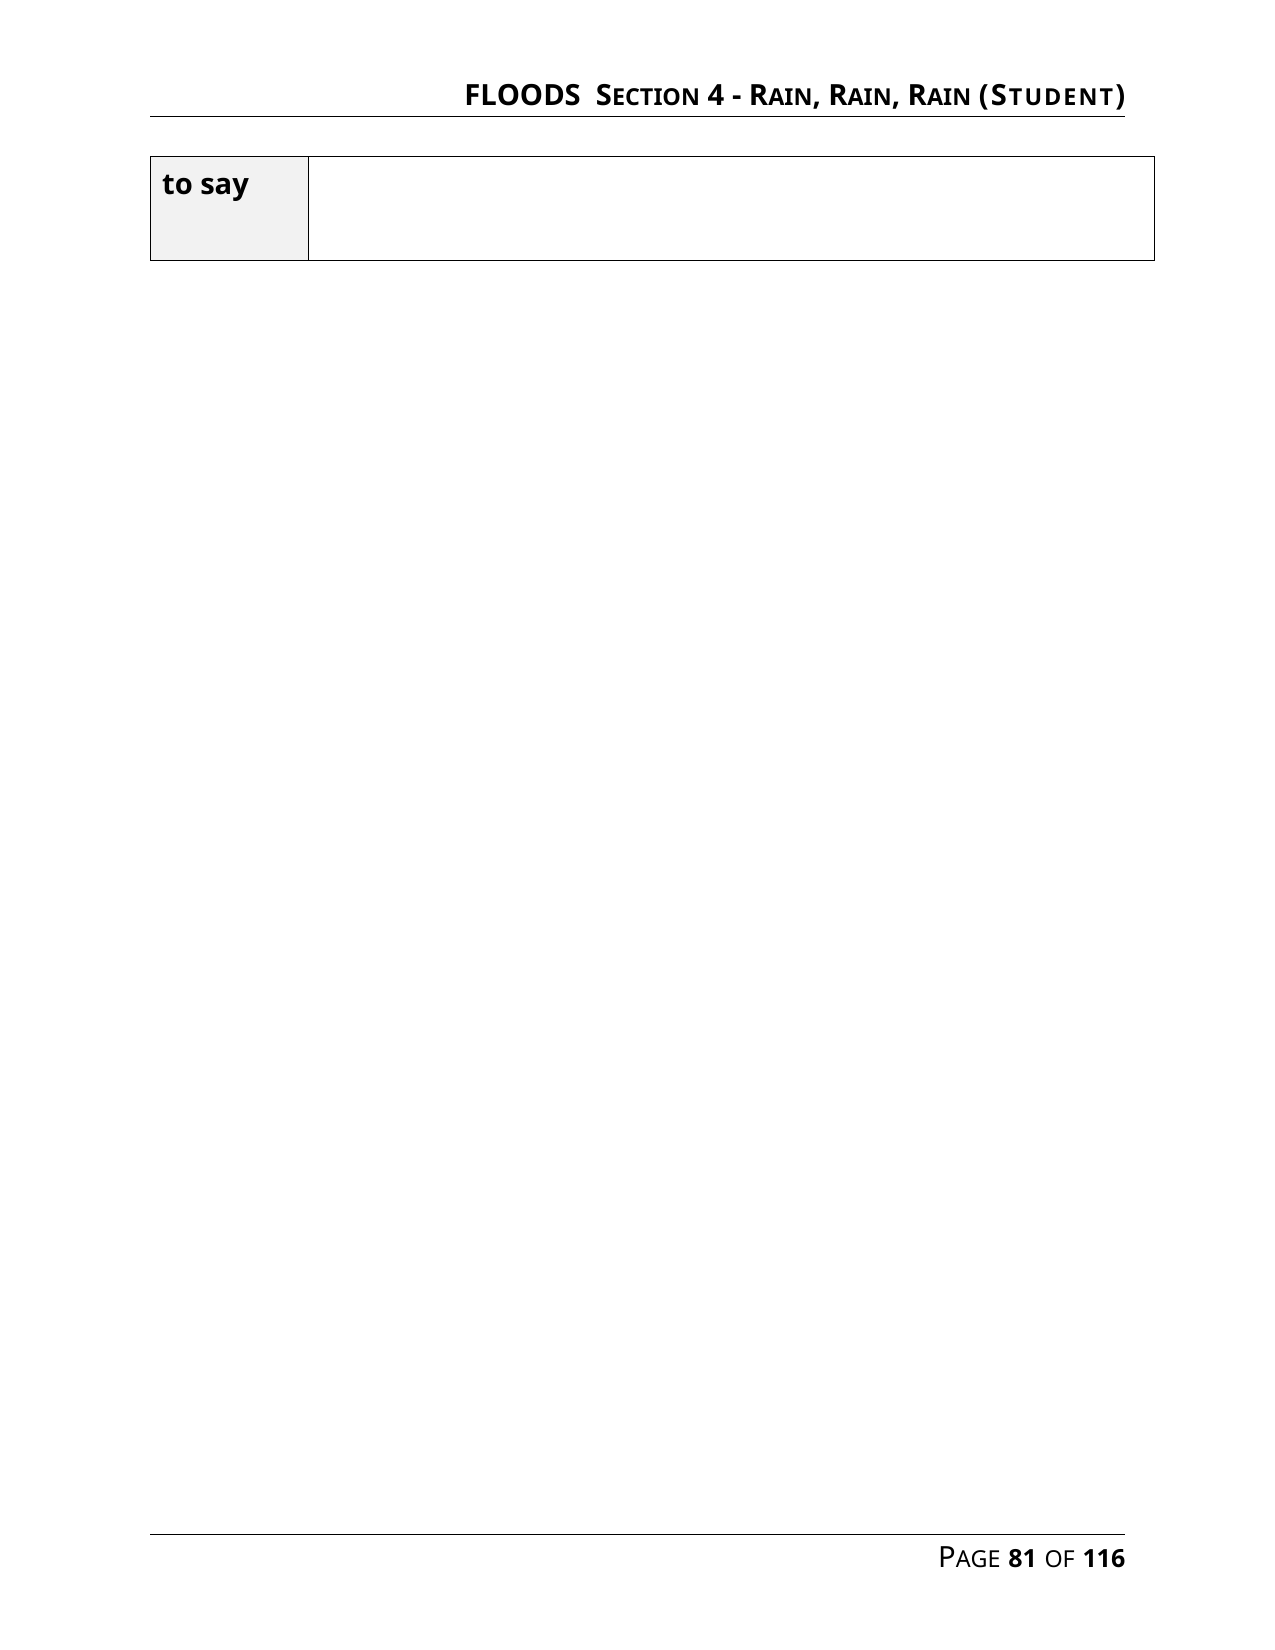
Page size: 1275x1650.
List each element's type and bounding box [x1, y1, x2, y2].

table_cell [309, 157, 1154, 260]
